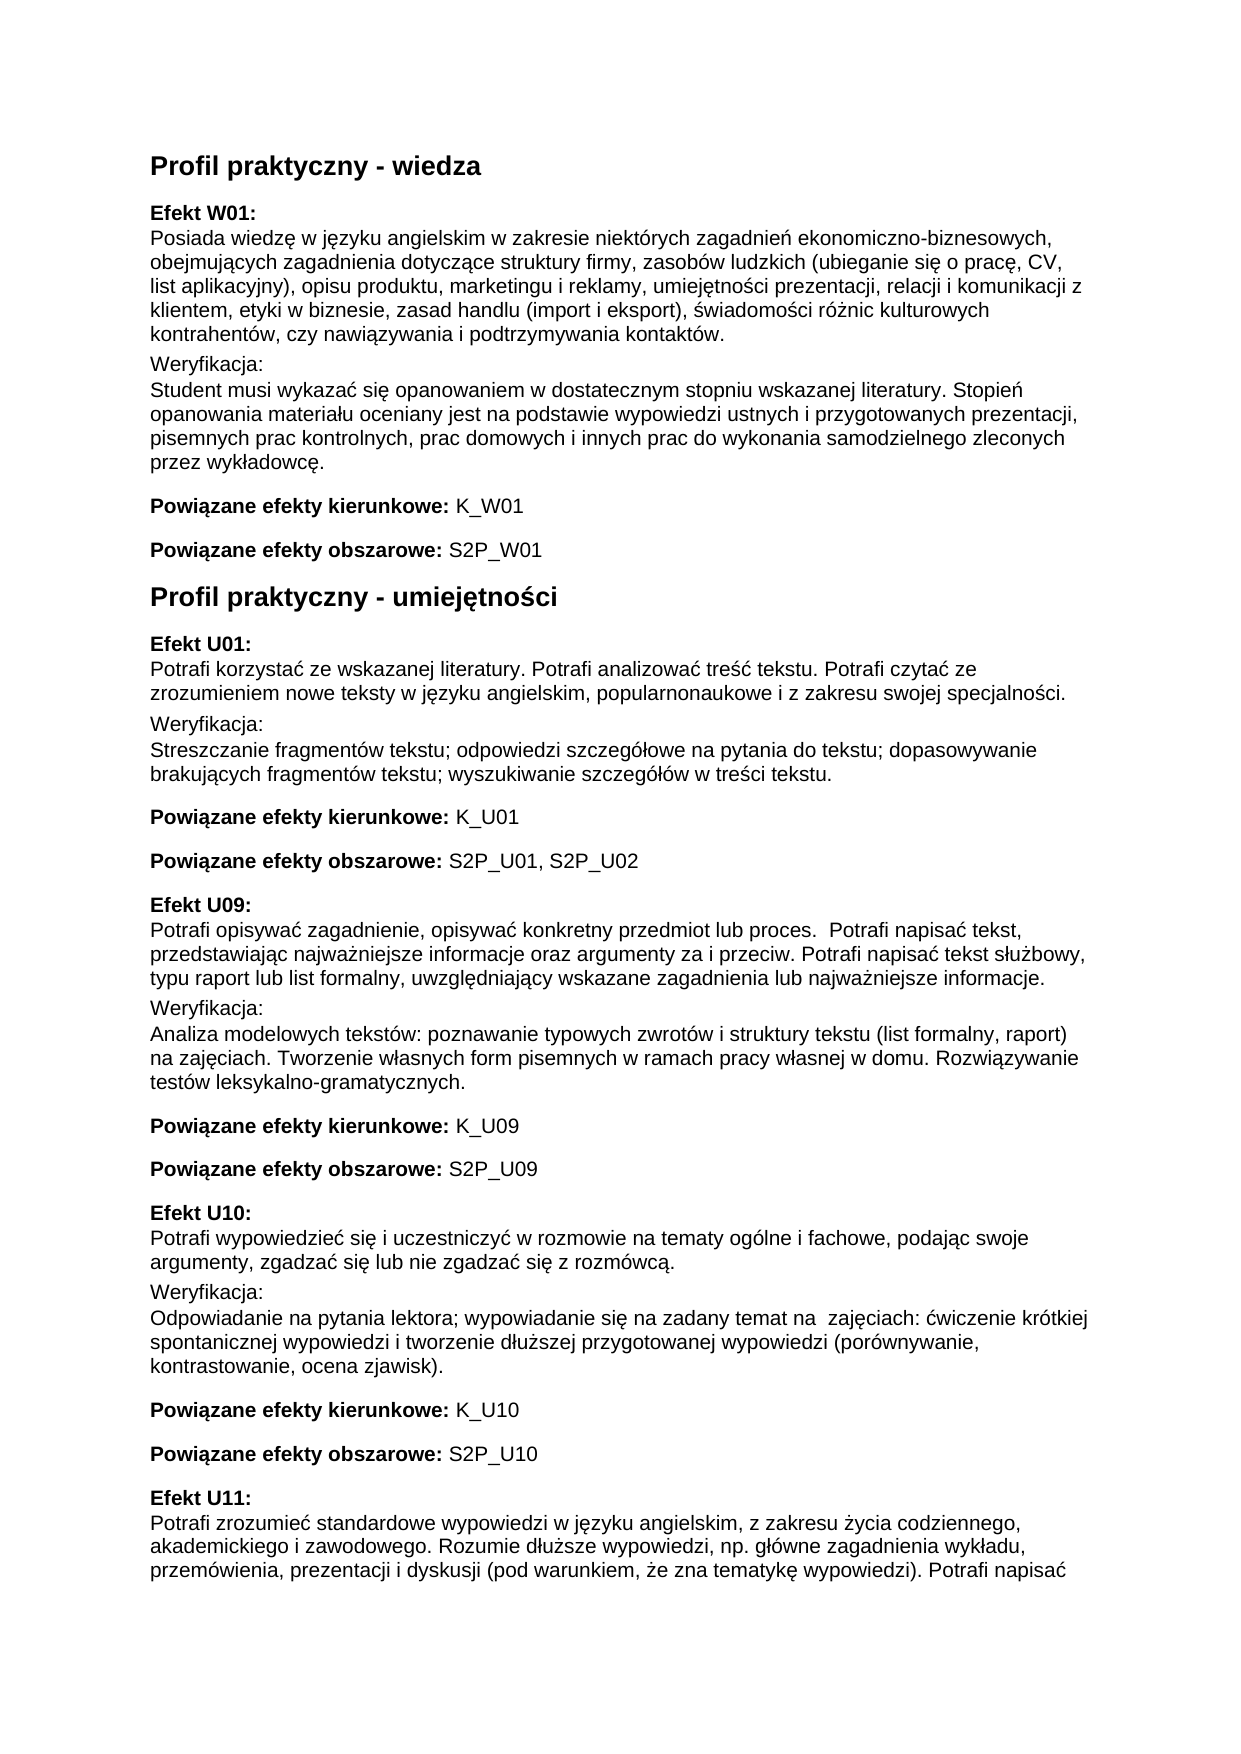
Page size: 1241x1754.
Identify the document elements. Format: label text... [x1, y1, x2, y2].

text Powiązane efekty kierunkowe: K_U01 [150, 805, 1090, 829]
text Weryfikacja: [150, 996, 1090, 1020]
text Efekt U11: [150, 1485, 1090, 1509]
text Efekt U10: [150, 1201, 1090, 1225]
text Potrafi opisywać zagadnienie, opisywać konkretny przedmiot lub proces. Potrafi napisać tekst, przedstawiając najważniejsze informacje oraz argumenty za i przeciw. Potrafi napisać tekst służbowy, typu raport lub list formalny, uwzględniający wskazane zagadnienia lub najważniejsze informacje. [150, 918, 1090, 989]
text Posiada wiedzę w języku angielskim w zakresie niektórych zagadnień ekonomiczno-biznesowych, obejmujących zagadnienia dotyczące struktury firmy, zasobów ludzkich (ubieganie się o pracę, CV, list aplikacyjny), opisu produktu, marketingu i reklamy, umiejętności prezentacji, relacji i komunikacji z klientem, etyki w biznesie, zasad handlu (import i eksport), świadomości różnic kulturowych kontrahentów, czy nawiązywania i podtrzymywania kontaktów. [150, 226, 1090, 346]
text Student musi wykazać się opanowaniem w dostatecznym stopniu wskazanej literatury. Stopień opanowania materiału oceniany jest na podstawie wypowiedzi ustnych i przygotowanych prezentacji, pisemnych prac kontrolnych, prac domowych i innych prac do wykonania samodzielnego zleconych przez wykładowcę. [150, 378, 1090, 474]
text Odpowiadanie na pytania lektora; wypowiadanie się na zadany temat na zajęciach: ćwiczenie krótkiej spontanicznej wypowiedzi i tworzenie dłuższej przygotowanej wypowiedzi (porównywanie, kontrastowanie, ocena zjawisk). [150, 1306, 1090, 1378]
text Powiązane efekty kierunkowe: K_U10 [150, 1398, 1090, 1422]
text Efekt W01: [150, 201, 1090, 225]
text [150, 1510, 1090, 1582]
subtitle Profil praktyczny - umiejętności [150, 581, 1090, 612]
text Powiązane efekty obszarowe: S2P_W01 [150, 537, 1090, 561]
text Streszczanie fragmentów tekstu; odpowiedzi szczegółowe na pytania do tekstu; dopasowywanie brakujących fragmentów tekstu; wyszukiwanie szczegółów w treści tekstu. [150, 737, 1090, 785]
text Weryfikacja: [150, 352, 1090, 376]
text Potrafi korzystać ze wskazanej literatury. Potrafi analizować treść tekstu. Potrafi czytać ze zrozumieniem nowe teksty w języku angielskim, popularnonaukowe i z zakresu swojej specjalności. [150, 657, 1090, 705]
text Potrafi wypowiedzieć się i uczestniczyć w rozmowie na tematy ogólne i fachowe, podając swoje argumenty, zgadzać się lub nie zgadzać się z rozmówcą. [150, 1226, 1090, 1274]
text Powiązane efekty obszarowe: S2P_U10 [150, 1442, 1090, 1466]
subtitle Profil praktyczny - wiedza [150, 150, 1090, 181]
text Powiązane efekty kierunkowe: K_W01 [150, 494, 1090, 518]
text Efekt U09: [150, 893, 1090, 917]
text Analiza modelowych tekstów: poznawanie typowych zwrotów i struktury tekstu (list formalny, raport) na zajęciach. Tworzenie własnych form pisemnych w ramach pracy własnej w domu. Rozwiązywanie testów leksykalno-gramatycznych. [150, 1022, 1090, 1094]
text Weryfikacja: [150, 711, 1090, 735]
text Weryfikacja: [150, 1280, 1090, 1304]
text Powiązane efekty obszarowe: S2P_U09 [150, 1157, 1090, 1181]
text Powiązane efekty kierunkowe: K_U09 [150, 1113, 1090, 1137]
text Powiązane efekty obszarowe: S2P_U01, S2P_U02 [150, 849, 1090, 873]
text Efekt U01: [150, 632, 1090, 656]
